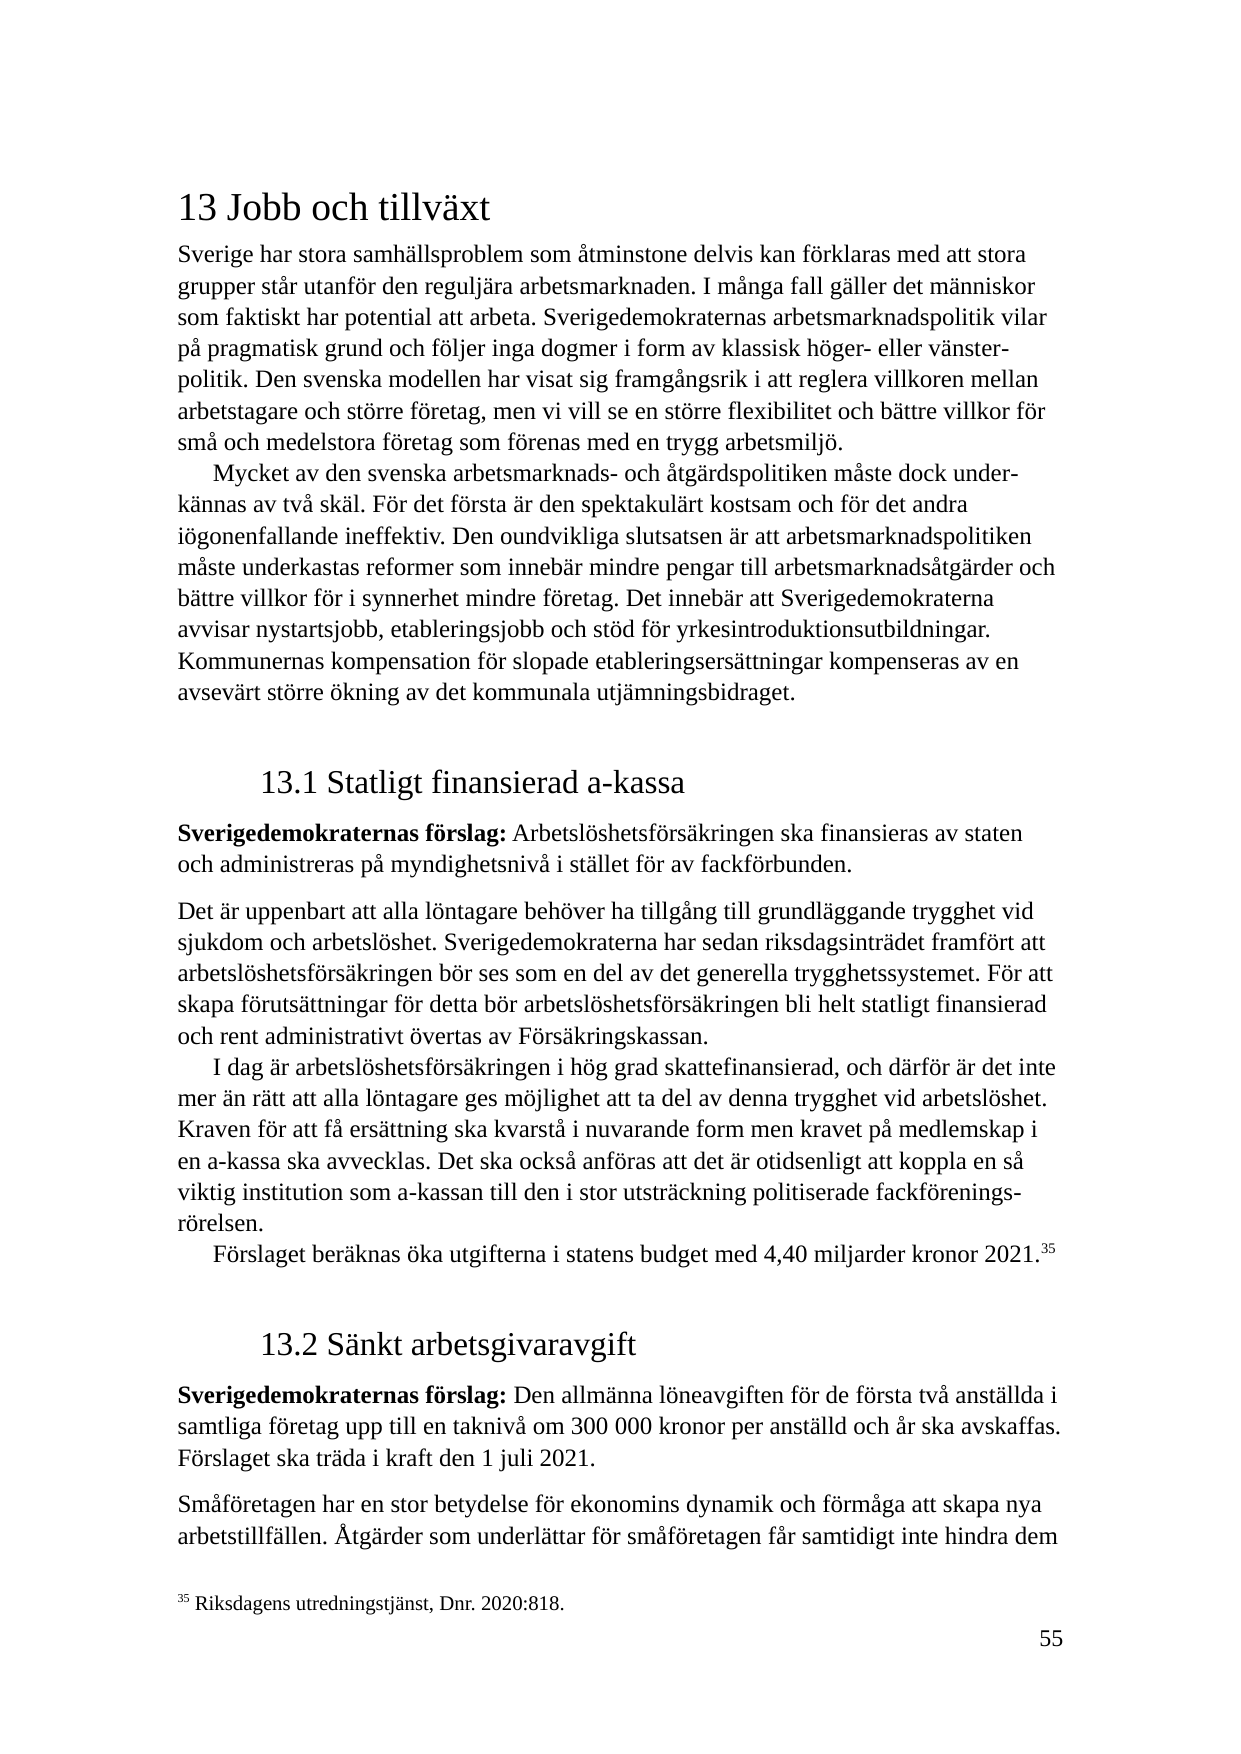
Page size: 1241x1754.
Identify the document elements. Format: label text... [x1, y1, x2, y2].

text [177, 1487, 1063, 1549]
text Det är uppenbart att alla löntagare behöver ha tillgång till grundläggande trygghet vid sjukdom och arbetslöshet. Sverigedemokraterna har sedan riksdagsinträdet framfört att arbetslöshetsförsäkringen bör ses som en del av det generella trygghetssystemet. För att skapa förutsättningar för detta bör arbetslöshetsförsäkringen bli helt statligt finansierad och rent administrativt övertas av Försäkringskassan. [177, 893, 1063, 1049]
text Sverigedemokraternas förslag: Arbetslöshetsförsäkringen ska finansieras av staten och administreras på myndighetsnivå i stället för av fackförbunden. [177, 815, 1063, 878]
text Statligt finansierad a-kassa [260, 768, 1063, 799]
text I dag är arbetslöshetsförsäkringen i hög grad skattefinansierad, och därför är det inte mer än rätt att alla löntagare ges möjlighet att ta del av denna trygghet vid arbetslöshet. Kraven för att få ersättning ska kvarstå i nuvarande form men kravet på medlemskap i en a-kassa ska avvecklas. Det ska också anföras att det är otidsenligt att koppla en så viktig institution som a-kassan till den i stor utsträckning politiserade fackföreningsrörelsen. [177, 1049, 1063, 1237]
text Mycket av den svenska arbetsmarknads- och åtgärdspolitiken måste dock underkännas av två skäl. För det första är den spektakulärt kostsam och för det andra iögonenfallande ineffektiv. Den oundvikliga slutsatsen är att arbetsmarknadspolitiken måste underkastas reformer som innebär mindre pengar till arbetsmarknadsåtgärder och bättre villkor för i synnerhet mindre företag. Det innebär att Sverigedemokraterna avvisar nystartsjobb, etableringsjobb och stöd för yrkesintroduktionsutbildningar. Kommunernas kompensation för slopade etableringsersättningar kompenseras av en avsevärt större ökning av det kommunala utjämningsbidraget. [177, 456, 1063, 706]
text Förslaget beräknas öka utgifterna i statens budget med 4,40 miljarder kronor 2021. [177, 1237, 1063, 1268]
text Jobb och tillväxt [177, 188, 1063, 229]
text Sverigedemokraternas förslag: Den allmänna löneavgiften för de första två anställda i samtliga företag upp till en taknivå om 300 000 kronor per anställd och år ska avskaffas. Förslaget ska träda i kraft den 1 juli 2021. [177, 1378, 1063, 1471]
text Sänkt arbetsgivaravgift [260, 1331, 1063, 1362]
text Sverige har stora samhällsproblem som åtminstone delvis kan förklaras med att stora grupper står utanför den reguljära arbetsmarknaden. I många fall gäller det människor som faktiskt har potential att arbeta. Sverigedemokraternas arbetsmarknadspolitik vilar på pragmatisk grund och följer inga dogmer i form av klassisk höger- eller vänsterpolitik. Den svenska modellen har visat sig framgångsrik i att reglera villkoren mellan arbetstagare och större företag, men vi vill se en större flexibilitet och bättre villkor för små och medelstora företag som förenas med en trygg arbetsmiljö. [177, 237, 1063, 456]
